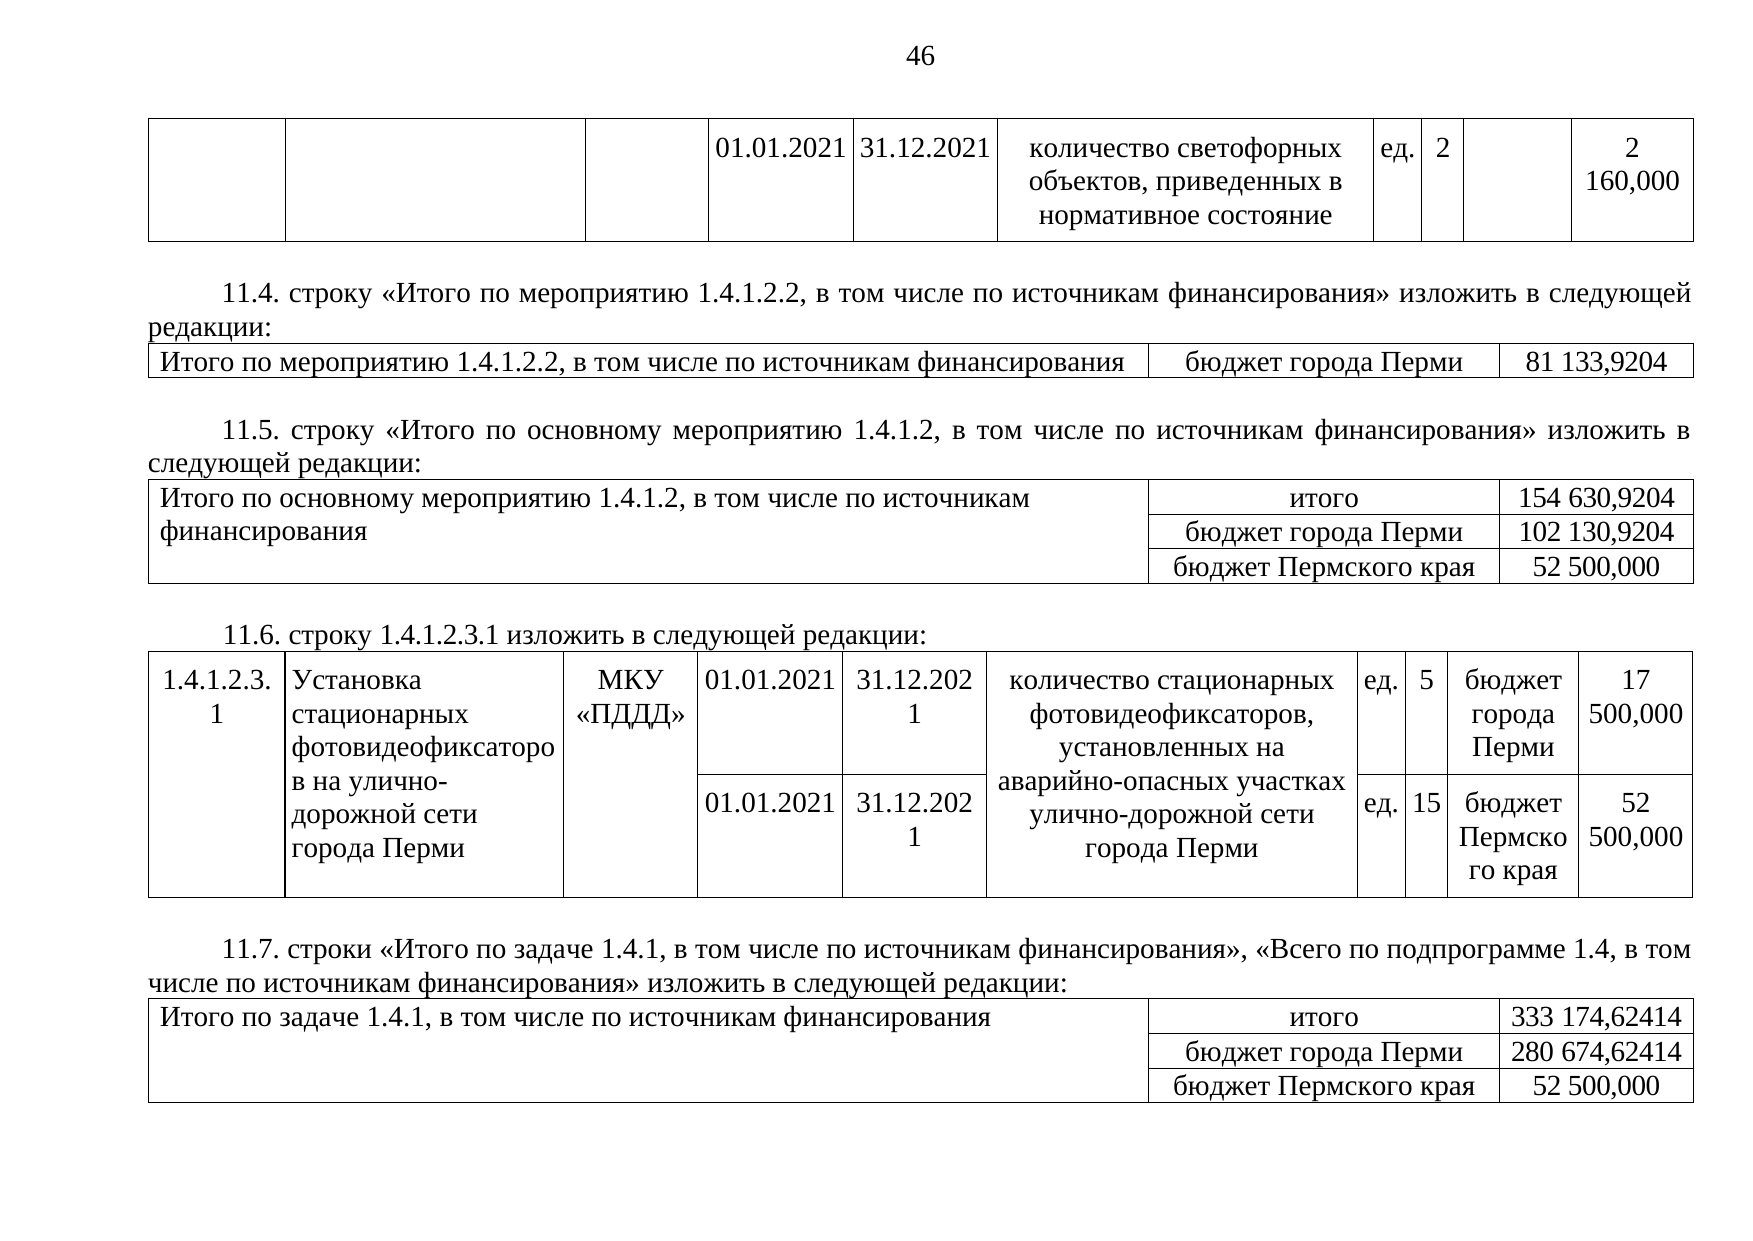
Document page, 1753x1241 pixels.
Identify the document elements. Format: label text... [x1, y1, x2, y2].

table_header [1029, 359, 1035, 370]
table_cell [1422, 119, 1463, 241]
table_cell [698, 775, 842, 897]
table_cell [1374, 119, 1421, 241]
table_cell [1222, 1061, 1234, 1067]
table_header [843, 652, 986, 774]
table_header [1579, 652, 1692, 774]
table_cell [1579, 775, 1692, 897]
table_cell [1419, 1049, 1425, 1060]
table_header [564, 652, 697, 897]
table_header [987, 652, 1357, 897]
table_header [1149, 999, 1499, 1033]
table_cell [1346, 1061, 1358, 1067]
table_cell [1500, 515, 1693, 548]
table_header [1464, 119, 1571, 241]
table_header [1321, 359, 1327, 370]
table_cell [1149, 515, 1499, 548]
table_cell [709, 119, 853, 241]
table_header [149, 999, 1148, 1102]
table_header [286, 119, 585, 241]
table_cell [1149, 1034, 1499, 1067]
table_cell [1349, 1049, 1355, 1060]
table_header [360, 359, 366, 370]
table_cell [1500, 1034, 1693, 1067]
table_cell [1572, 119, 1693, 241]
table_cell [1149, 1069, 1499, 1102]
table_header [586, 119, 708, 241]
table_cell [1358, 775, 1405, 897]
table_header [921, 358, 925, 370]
text 11.7. строки «Итого по задаче 1.4.1, в том числе по источникам финансирования», «Всего по подпрограмме 1.4, в том числе по источникам финансирования» изложить в следующей редакции: [148, 931, 1693, 998]
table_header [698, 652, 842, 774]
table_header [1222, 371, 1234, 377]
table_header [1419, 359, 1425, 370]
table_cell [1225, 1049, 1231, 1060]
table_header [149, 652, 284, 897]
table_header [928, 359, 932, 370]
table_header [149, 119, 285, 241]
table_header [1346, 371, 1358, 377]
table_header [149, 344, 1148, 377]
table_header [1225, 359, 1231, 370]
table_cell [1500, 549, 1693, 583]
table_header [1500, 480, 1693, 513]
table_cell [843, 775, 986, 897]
text 11.6. строку 1.4.1.2.3.1 изложить в следующей редакции: [148, 617, 1693, 651]
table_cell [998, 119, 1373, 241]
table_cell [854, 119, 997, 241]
text 11.5. строку «Итого по основному мероприятию 1.4.1.2, в том числе по источникам финансирования» изложить в следующей редакции: [148, 412, 1693, 479]
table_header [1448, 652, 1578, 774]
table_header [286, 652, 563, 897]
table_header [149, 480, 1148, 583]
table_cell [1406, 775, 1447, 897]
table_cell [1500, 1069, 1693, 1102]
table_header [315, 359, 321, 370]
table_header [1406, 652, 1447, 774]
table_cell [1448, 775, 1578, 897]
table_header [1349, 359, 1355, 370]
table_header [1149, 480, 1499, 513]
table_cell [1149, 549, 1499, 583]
text 11.4. строку «Итого по мероприятию 1.4.1.2.2, в том числе по источникам финансирования» изложить в следующей редакции: [148, 276, 1693, 343]
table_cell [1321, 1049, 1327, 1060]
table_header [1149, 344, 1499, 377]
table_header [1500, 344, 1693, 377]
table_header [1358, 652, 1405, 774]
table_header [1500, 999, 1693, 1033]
